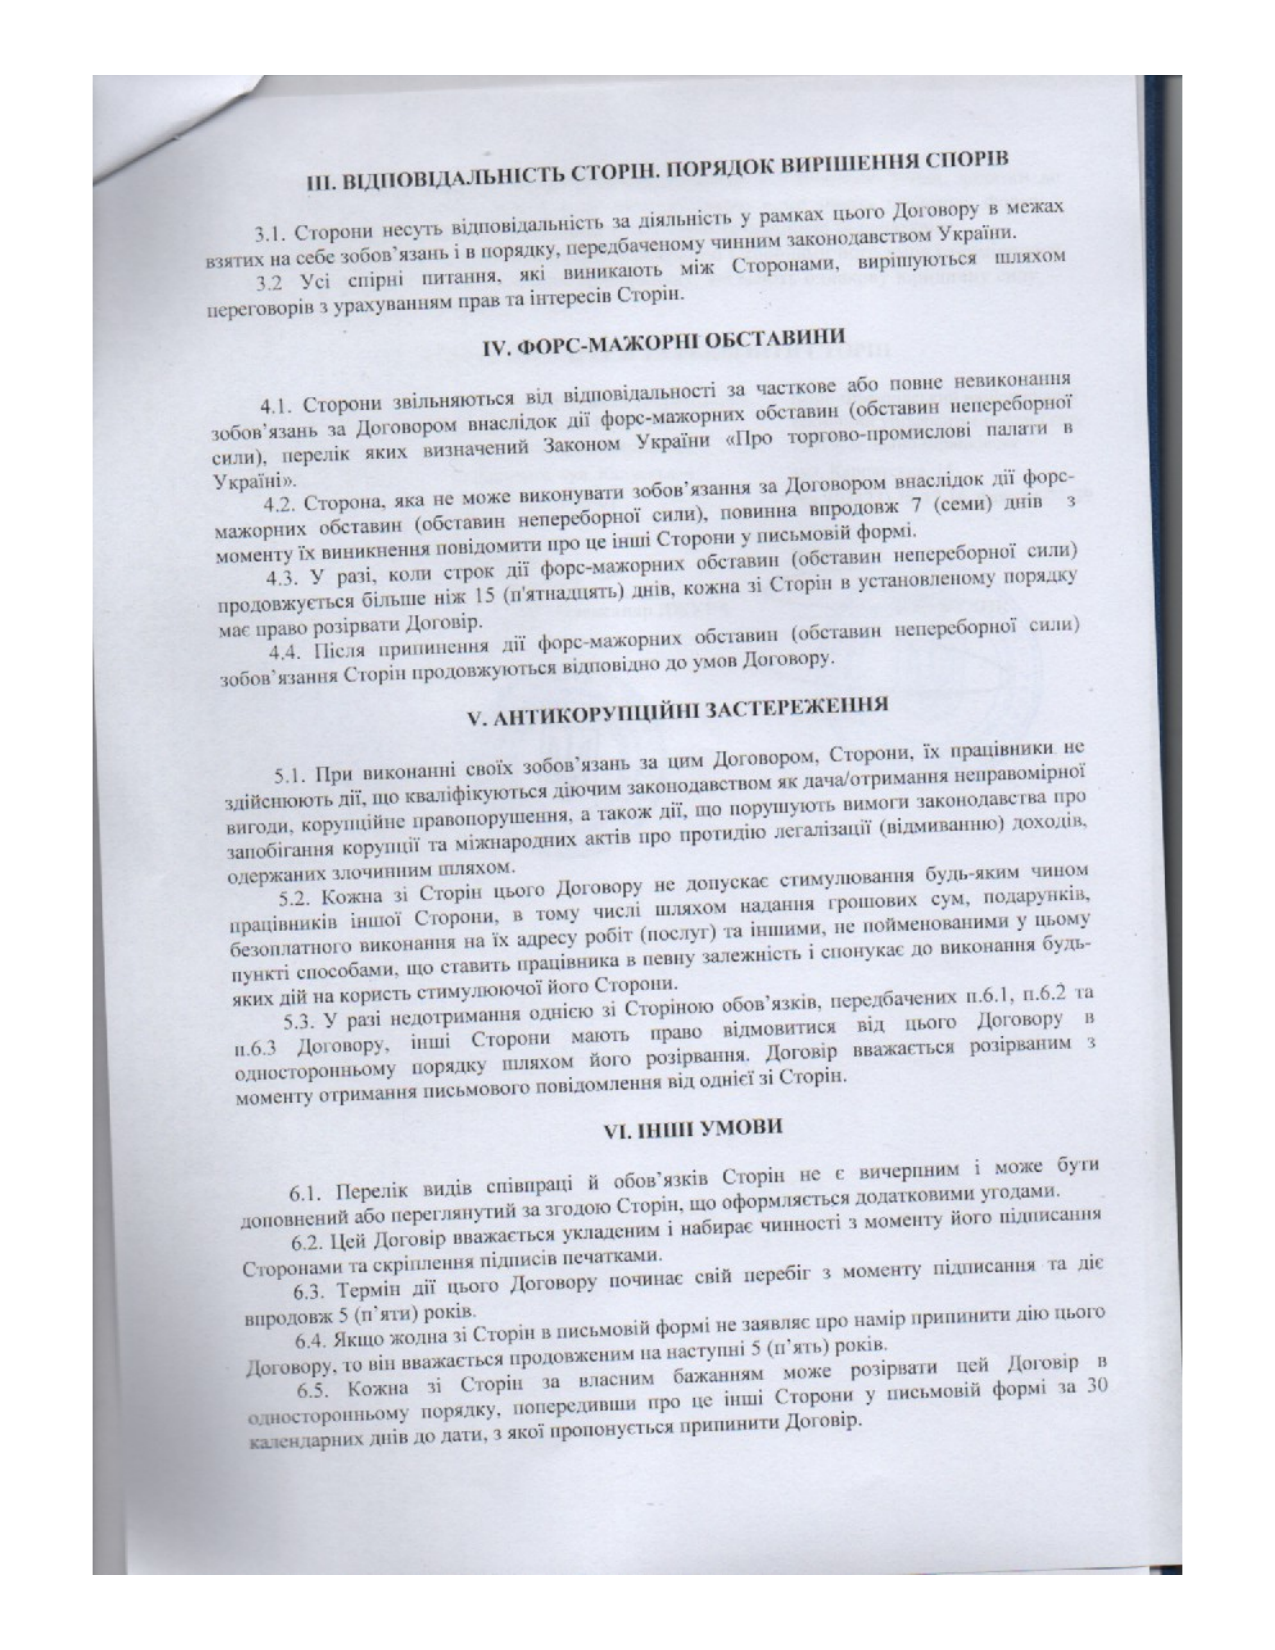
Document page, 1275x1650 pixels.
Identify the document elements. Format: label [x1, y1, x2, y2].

picture [92, 75, 1183, 1575]
